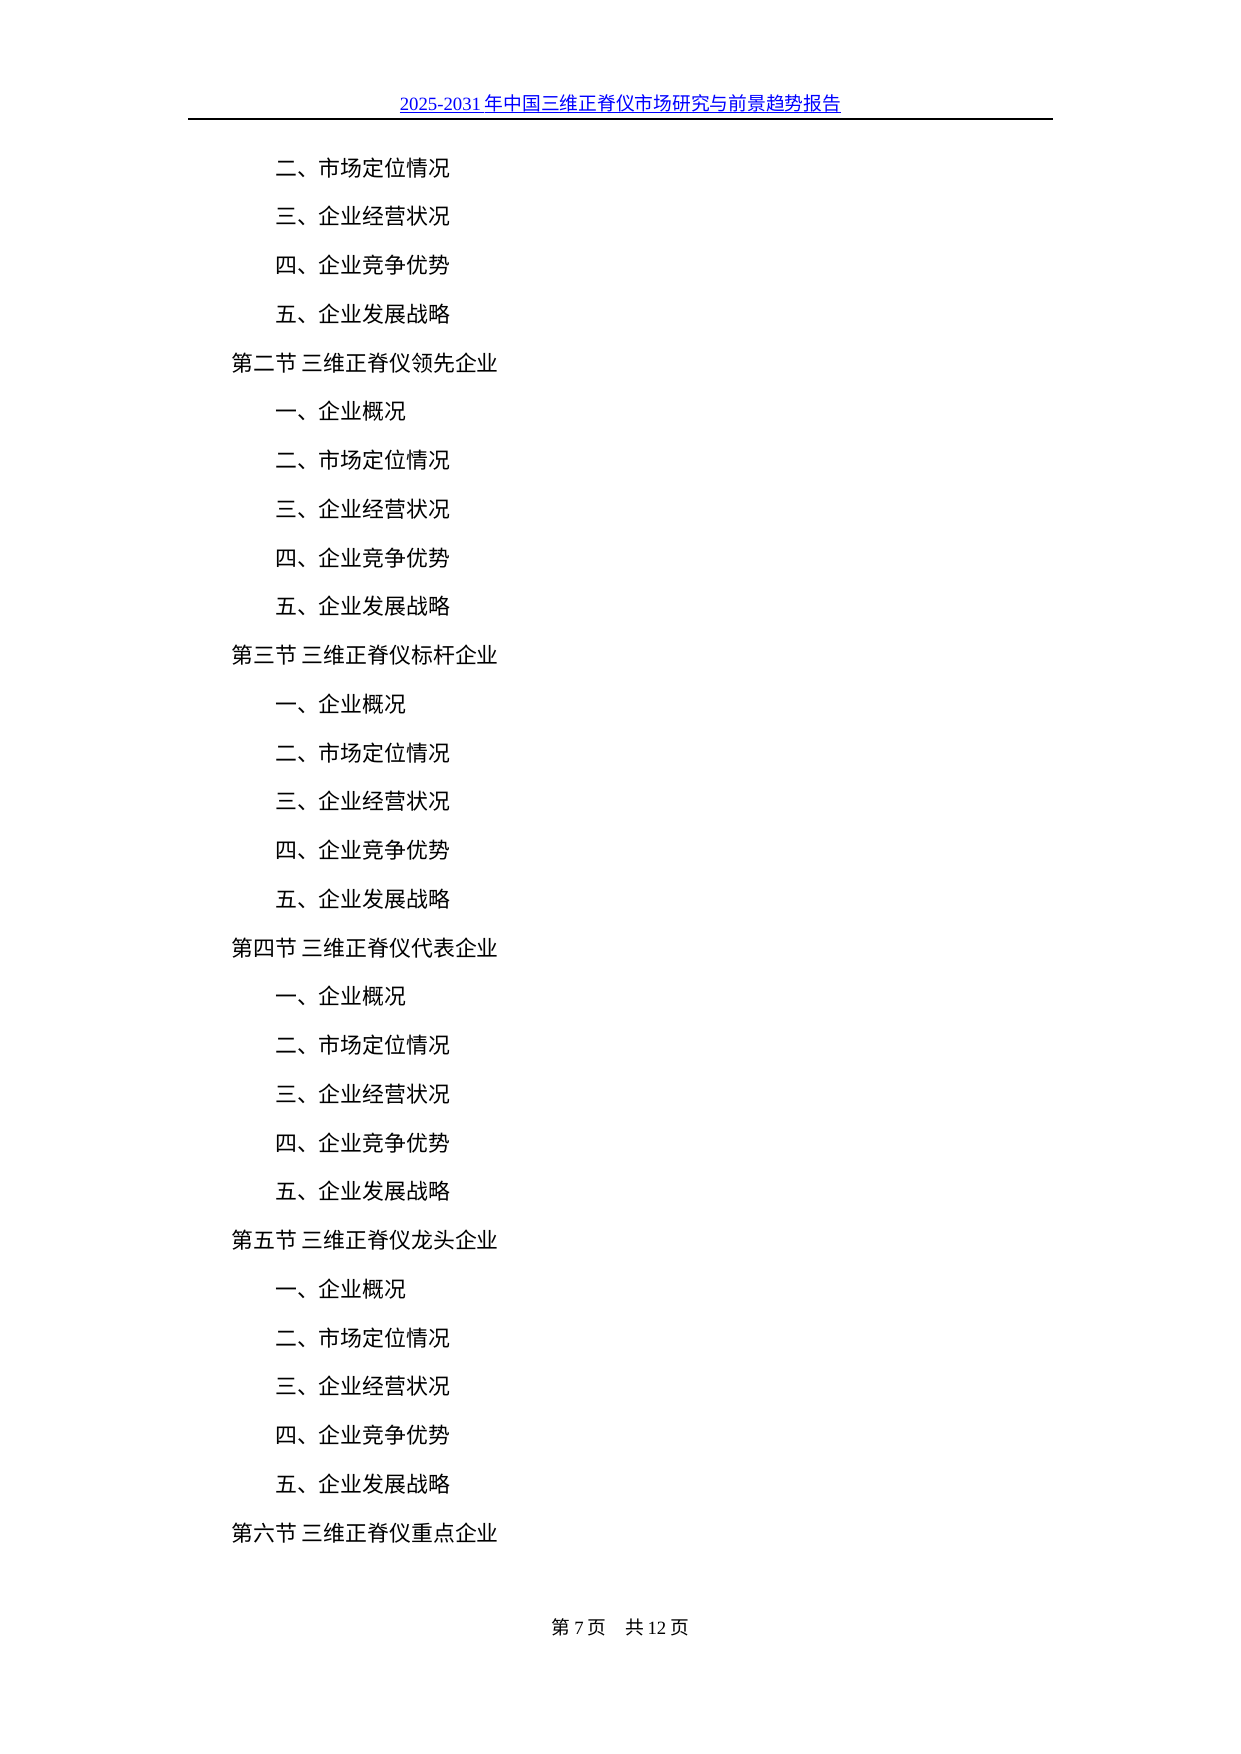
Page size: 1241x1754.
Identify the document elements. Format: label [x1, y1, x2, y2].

text [187, 150, 1053, 1548]
